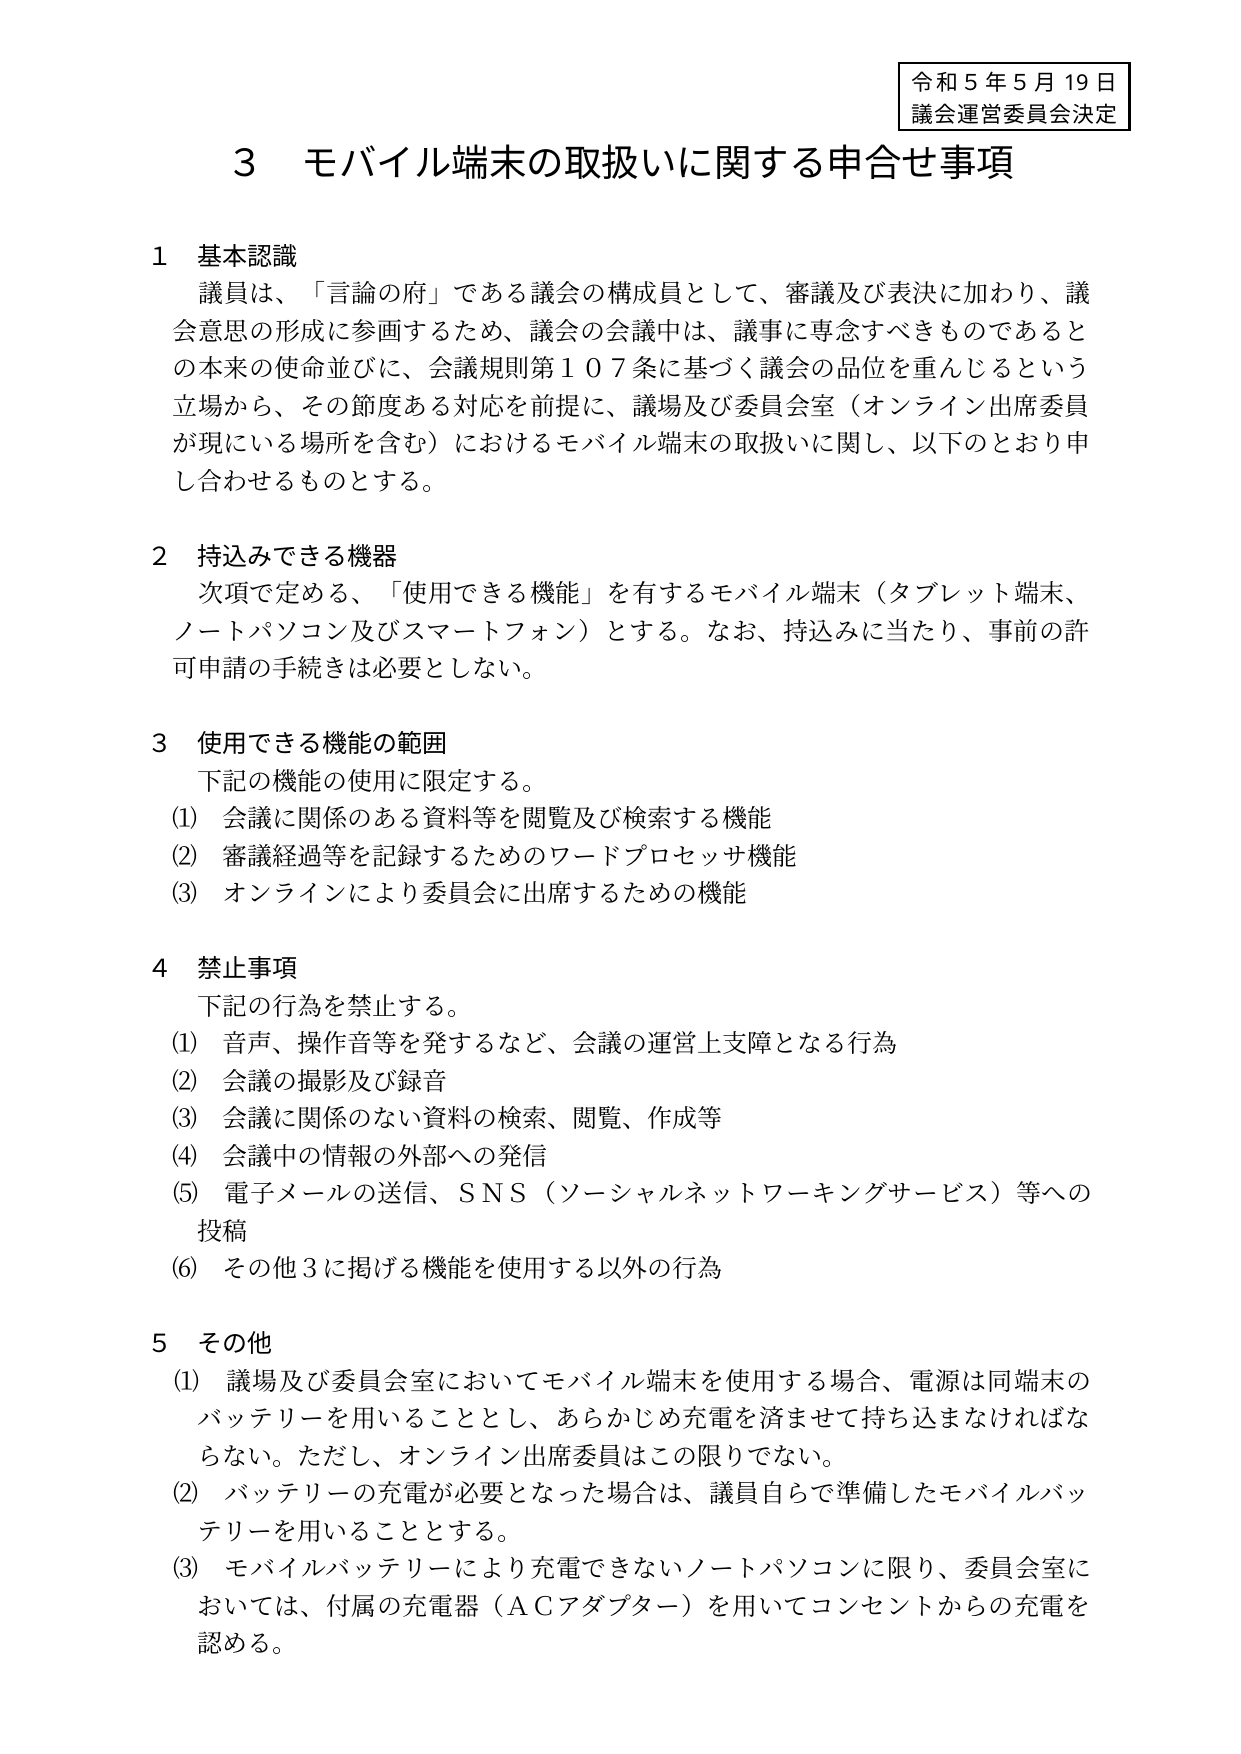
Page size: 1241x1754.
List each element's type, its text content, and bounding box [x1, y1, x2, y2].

text ⑴ 音声、操作音等を発するなど、会議の運営上支障となる行為 [148, 1023, 1092, 1060]
text ２ 持込みできる機器 [148, 535, 1092, 573]
text ３ モバイル端末の取扱いに関する申合せ事項 [148, 123, 1092, 198]
text ⑴ 会議に関係のある資料等を閲覧及び検索する機能 [148, 798, 1092, 835]
text ４ 禁止事項 [148, 948, 1092, 985]
text 下記の行為を禁止する。 [148, 985, 1092, 1023]
text ⑸ 電子メールの送信、ＳＮＳ（ソーシャルネットワーキングサービス）等への投稿 [148, 1173, 1092, 1248]
text ⑵ 会議の撮影及び録音 [148, 1060, 1092, 1098]
text ⑴ 議場及び委員会室においてモバイル端末を使用する場合、電源は同端末のバッテリーを用いることとし、あらかじめ充電を済ませて持ち込まなければならない。ただし、オンライン出席委員はこの限りでない。 [148, 1360, 1092, 1473]
text ⑷ 会議中の情報の外部への発信 [148, 1135, 1092, 1173]
text 次項で定める、「使用できる機能」を有するモバイル端末（タブレット端末、ノートパソコン及びスマートフォン）とする。なお、持込みに当たり、事前の許可申請の手続きは必要としない。 [148, 573, 1092, 685]
text ⑵ バッテリーの充電が必要となった場合は、議員自らで準備したモバイルバッテリーを用いることとする。 [148, 1473, 1092, 1548]
text ⑶ オンラインにより委員会に出席するための機能 [148, 873, 1092, 910]
text ⑶ 会議に関係のない資料の検索、閲覧、作成等 [148, 1098, 1092, 1135]
text 議員は、「言論の府」である議会の構成員として、審議及び表決に加わり、議会意思の形成に参画するため、議会の会議中は、議事に専念すべきものであるとの本来の使命並びに、会議規則第１０７条に基づく議会の品位を重んじるという立場から、その節度ある対応を前提に、議場及び委員会室（オンライン出席委員が現にいる場所を含む）におけるモバイル端末の取扱いに関し、以下のとおり申し合わせるものとする。 [148, 273, 1092, 498]
text ⑵ 審議経過等を記録するためのワードプロセッサ機能 [148, 835, 1092, 873]
text ５ その他 [148, 1323, 1092, 1360]
text ⑹ その他３に掲げる機能を使用する以外の行為 [148, 1248, 1092, 1285]
text ３ 使用できる機能の範囲 [148, 723, 1092, 760]
text １ 基本認識 [148, 235, 1092, 273]
text ⑶ モバイルバッテリーにより充電できないノートパソコンに限り、委員会室においては、付属の充電器（ＡＣアダプター）を用いてコンセントからの充電を認める。 [148, 1548, 1092, 1660]
text 下記の機能の使用に限定する。 [148, 760, 1092, 798]
